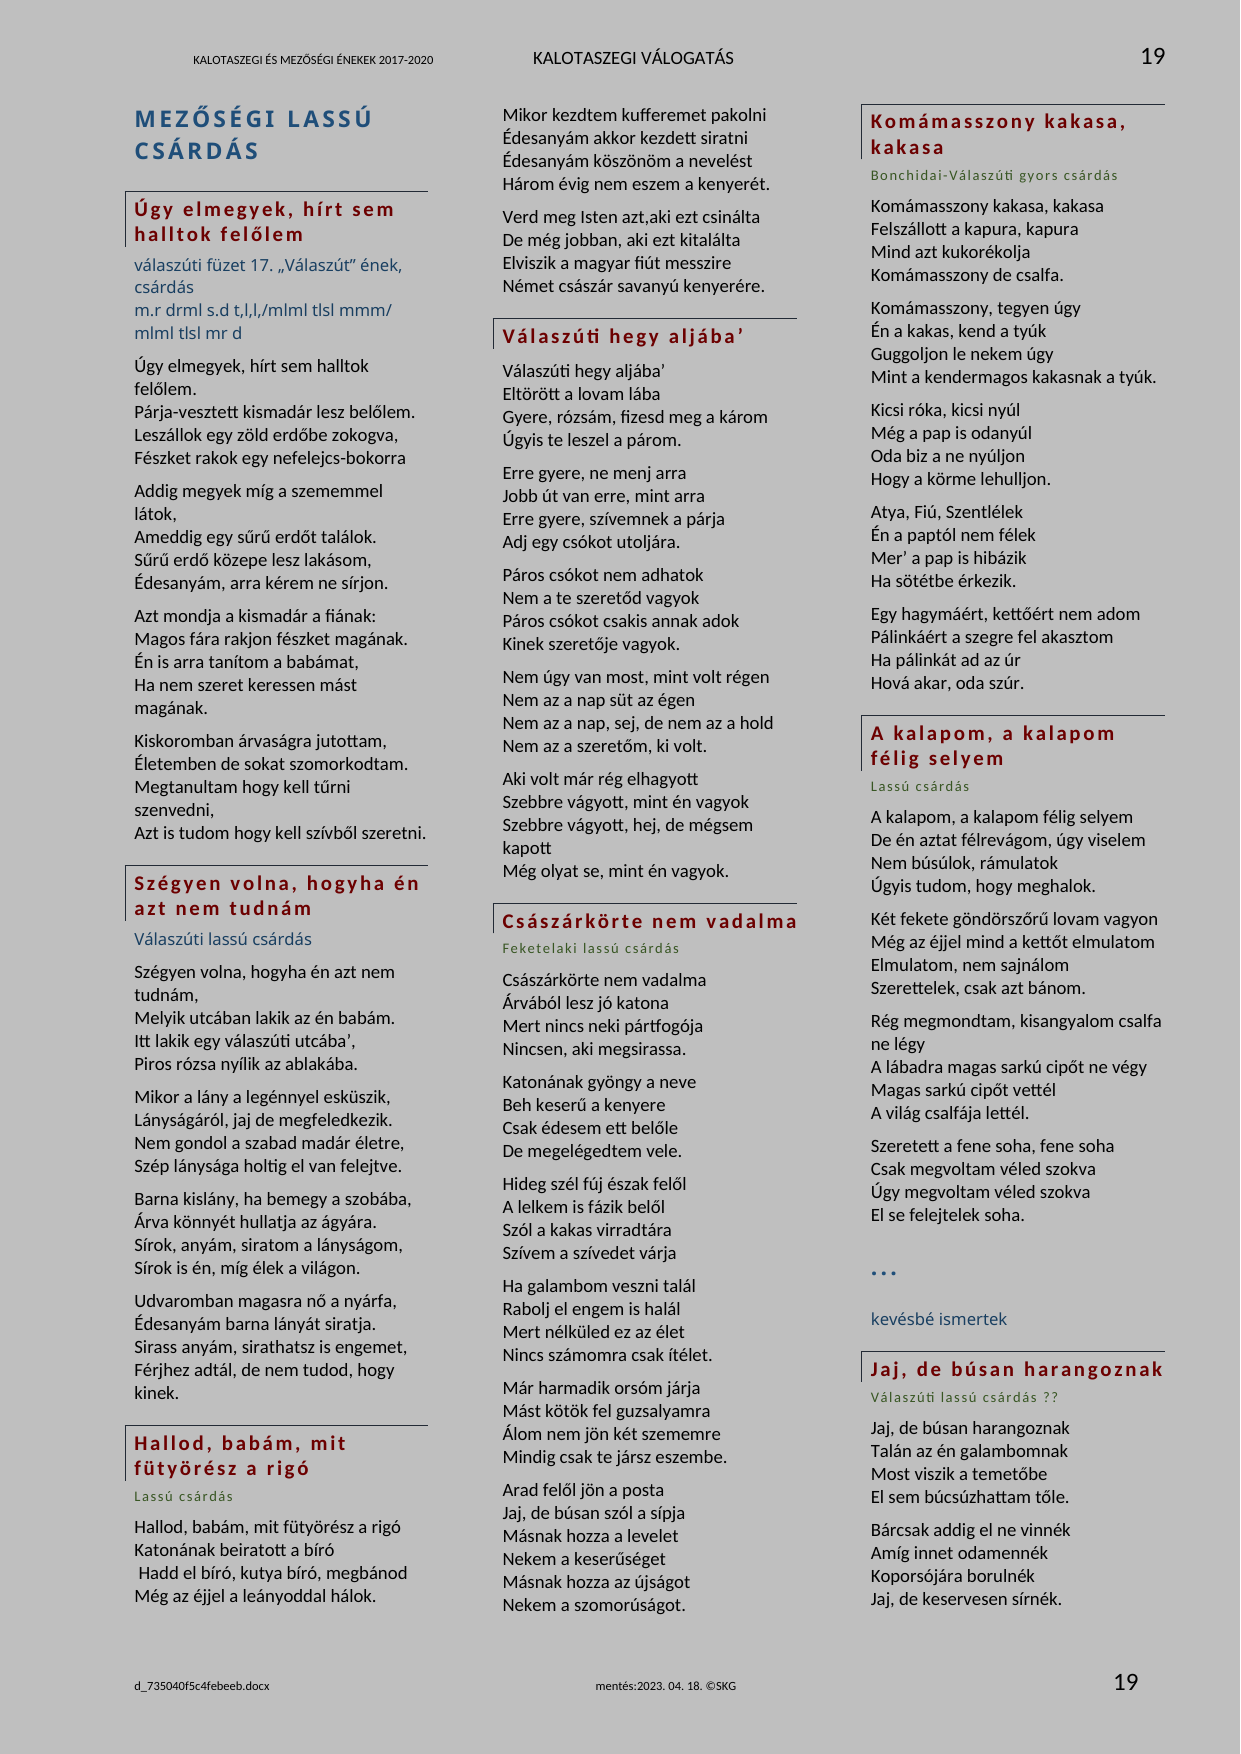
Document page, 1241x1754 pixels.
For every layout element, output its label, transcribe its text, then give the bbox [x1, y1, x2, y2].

subtitle Válaszúti lassú csárdás [134, 927, 428, 950]
subtitle Lassú csárdás [134, 1487, 428, 1505]
text Egy hagymáért, kettőért nem adom Pálinkáért a szegre fel akasztom Ha pálinkát ad az úr Hová akar, oda szúr. [871, 602, 1165, 694]
subtitle válaszúti füzet 17. „Válaszút” ének, csárdás m.r drml s.d t,l,l,/mlml tlsl mmm/ mlml tlsl mr d [134, 253, 428, 344]
subtitle Hallod, babám, mit fütyörész a rigó [126, 1426, 428, 1481]
text Két fekete göndörszőrű lovam vagyon Még az éjjel mind a kettőt elmulatom Elmulatom, nem sajnálom Szerettelek, csak azt bánom. [871, 907, 1165, 999]
text Udvaromban magasra nő a nyárfa, Édesanyám barna lányát siratja. Sirass anyám, sirathatsz is engemet, Férjhez adtál, de nem tudod, hogy kinek. [134, 1289, 428, 1404]
subtitle kevésbé ismertek [871, 1307, 1165, 1330]
text Szeretett a fene soha, fene soha Csak megvoltam véled szokva Úgy megvoltam véled szokva El se felejtelek soha. [871, 1134, 1165, 1226]
text Mikor kezdtem kufferemet pakolni Édesanyám akkor kezdett siratni Édesanyám köszönöm a nevelést Három évig nem eszem a kenyerét. [502, 103, 797, 195]
text Verd meg Isten azt,aki ezt csinálta De még jobban, aki ezt kitalálta Elviszik a magyar fiút messzire Német császár savanyú kenyerére. [502, 206, 797, 297]
subtitle Bonchidai-Válaszúti gyors csárdás [871, 166, 1165, 183]
text Hallod, babám, mit fütyörész a rigó Katonának beiratott a bíró Hadd el bíró, kutya bíró, megbánod Még az éjjel a leányoddal hálok. [134, 1515, 428, 1607]
subtitle Úgy elmegyek, hírt sem halltok felőlem [126, 192, 428, 247]
text Komámasszony, tegyen úgy Én a kakas, kend a tyúk Guggoljon le nekem úgy Mint a kendermagos kakasnak a tyúk. [871, 296, 1165, 388]
text Rég megmondtam, kisangyalom csalfa ne légy A lábadra magas sarkú cipőt ne végy Magas sarkú cipőt vettél A világ csalfája lettél. [871, 1009, 1165, 1124]
text Hideg szél fúj észak felől A lelkem is fázik belől Szól a kakas virradtára Szívem a szívedet várja [502, 1172, 797, 1264]
text Komámasszony kakasa, kakasa Felszállott a kapura, kapura Mind azt kukorékolja Komámasszony de csalfa. [871, 194, 1165, 286]
text Szégyen volna, hogyha én azt nem tudnám, Melyik utcában lakik az én babám. Itt lakik egy válaszúti utcába’, Piros rózsa nyílik az ablakába. [134, 960, 428, 1075]
subtitle Feketelaki lassú csárdás [502, 940, 797, 957]
text Barna kislány, ha bemegy a szobába, Árva könnyét hullatja az ágyára. Sírok, anyám, siratom a lányságom, Sírok is én, míg élek a világon. [134, 1187, 428, 1279]
subtitle A kalapom, a kalapom félig selyem [862, 716, 1165, 771]
text Már harmadik orsóm járja Mást kötök fel guzsalyamra Álom nem jön két szememre Mindig csak te jársz eszembe. [502, 1376, 797, 1468]
text Mikor a lány a legénnyel esküszik, Lányságáról, jaj de megfeledkezik. Nem gondol a szabad madár életre, Szép lánysága holtig el van felejtve. [134, 1085, 428, 1177]
text Atya, Fiú, Szentlélek Én a paptól nem félek Mer’ a pap is hibázik Ha sötétbe érkezik. [871, 500, 1165, 592]
text Válaszúti hegy aljába’ Eltörött a lovam lába Gyere, rózsám, fizesd meg a károm Úgyis te leszel a párom. [502, 359, 797, 451]
text Erre gyere, ne menj arra Jobb út van erre, mint arra Erre gyere, szívemnek a párja Adj egy csókot utoljára. [502, 461, 797, 553]
subtitle MEZŐSÉGI LASSÚ CSÁRDÁS [134, 103, 428, 166]
text Kicsi róka, kicsi nyúl Még a pap is odanyúl Oda biz a ne nyúljon Hogy a körme lehulljon. [871, 398, 1165, 490]
text Császárkörte nem vadalma Árvából lesz jó katona Mert nincs neki pártfogója Nincsen, aki megsirassa. [502, 968, 797, 1059]
subtitle Lassú csárdás [871, 777, 1165, 795]
subtitle Válaszúti lassú csárdás ?? [871, 1388, 1165, 1406]
subtitle ... [871, 1251, 1165, 1282]
text Azt mondja a kismadár a fiának: Magos fára rakjon fészket magának. Én is arra tanítom a babámat, Ha nem szeret keressen mást magának. [134, 604, 428, 719]
subtitle Császárkörte nem vadalma [494, 904, 797, 933]
text Aki volt már rég elhagyott Szebbre vágyott, mint én vagyok Szebbre vágyott, hej, de mégsem kapott Még olyat se, mint én vagyok. [502, 767, 797, 882]
text Jaj, de búsan harangoznak Talán az én galambomnak Most viszik a temetőbe El sem búcsúzhattam tőle. [871, 1416, 1165, 1508]
text Kiskoromban árvaságra jutottam, Életemben de sokat szomorkodtam. Megtanultam hogy kell tűrni szenvedni, Azt is tudom hogy kell szívből szeretni. [134, 729, 428, 844]
text Bárcsak addig el ne vinnék Amíg innet odamennék Koporsójára borulnék Jaj, de keservesen sírnék. [871, 1518, 1165, 1610]
text Úgy elmegyek, hírt sem halltok felőlem. Párja-vesztett kismadár lesz belőlem. Leszállok egy zöld erdőbe zokogva, Fészket rakok egy nefelejcs-bokorra [134, 354, 428, 469]
text Addig megyek míg a szememmel látok, Ameddig egy sűrű erdőt találok. Sűrű erdő közepe lesz lakásom, Édesanyám, arra kérem ne sírjon. [134, 479, 428, 594]
text Nem úgy van most, mint volt régen Nem az a nap süt az égen Nem az a nap, sej, de nem az a hold Nem az a szeretőm, ki volt. [502, 665, 797, 757]
subtitle Válaszúti hegy aljába’ [494, 319, 797, 349]
subtitle Jaj, de búsan harangoznak [862, 1352, 1165, 1382]
text Ha galambom veszni talál Rabolj el engem is halál Mert nélküled ez az élet Nincs számomra csak ítélet. [502, 1274, 797, 1366]
text Páros csókot nem adhatok Nem a te szeretőd vagyok Páros csókot csakis annak adok Kinek szeretője vagyok. [502, 563, 797, 655]
subtitle Szégyen volna, hogyha én azt nem tudnám [126, 866, 428, 921]
subtitle Komámasszony kakasa, kakasa [862, 105, 1165, 159]
text Arad felől jön a posta Jaj, de búsan szól a sípja Másnak hozza a levelet Nekem a keserűséget Másnak hozza az újságot Nekem a szomorúságot. [502, 1478, 797, 1616]
text Katonának gyöngy a neve Beh keserű a kenyere Csak édesem ett belőle De megelégedtem vele. [502, 1070, 797, 1162]
text A kalapom, a kalapom félig selyem De én aztat félrevágom, úgy viselem Nem búsúlok, rámulatok Úgyis tudom, hogy meghalok. [871, 805, 1165, 897]
